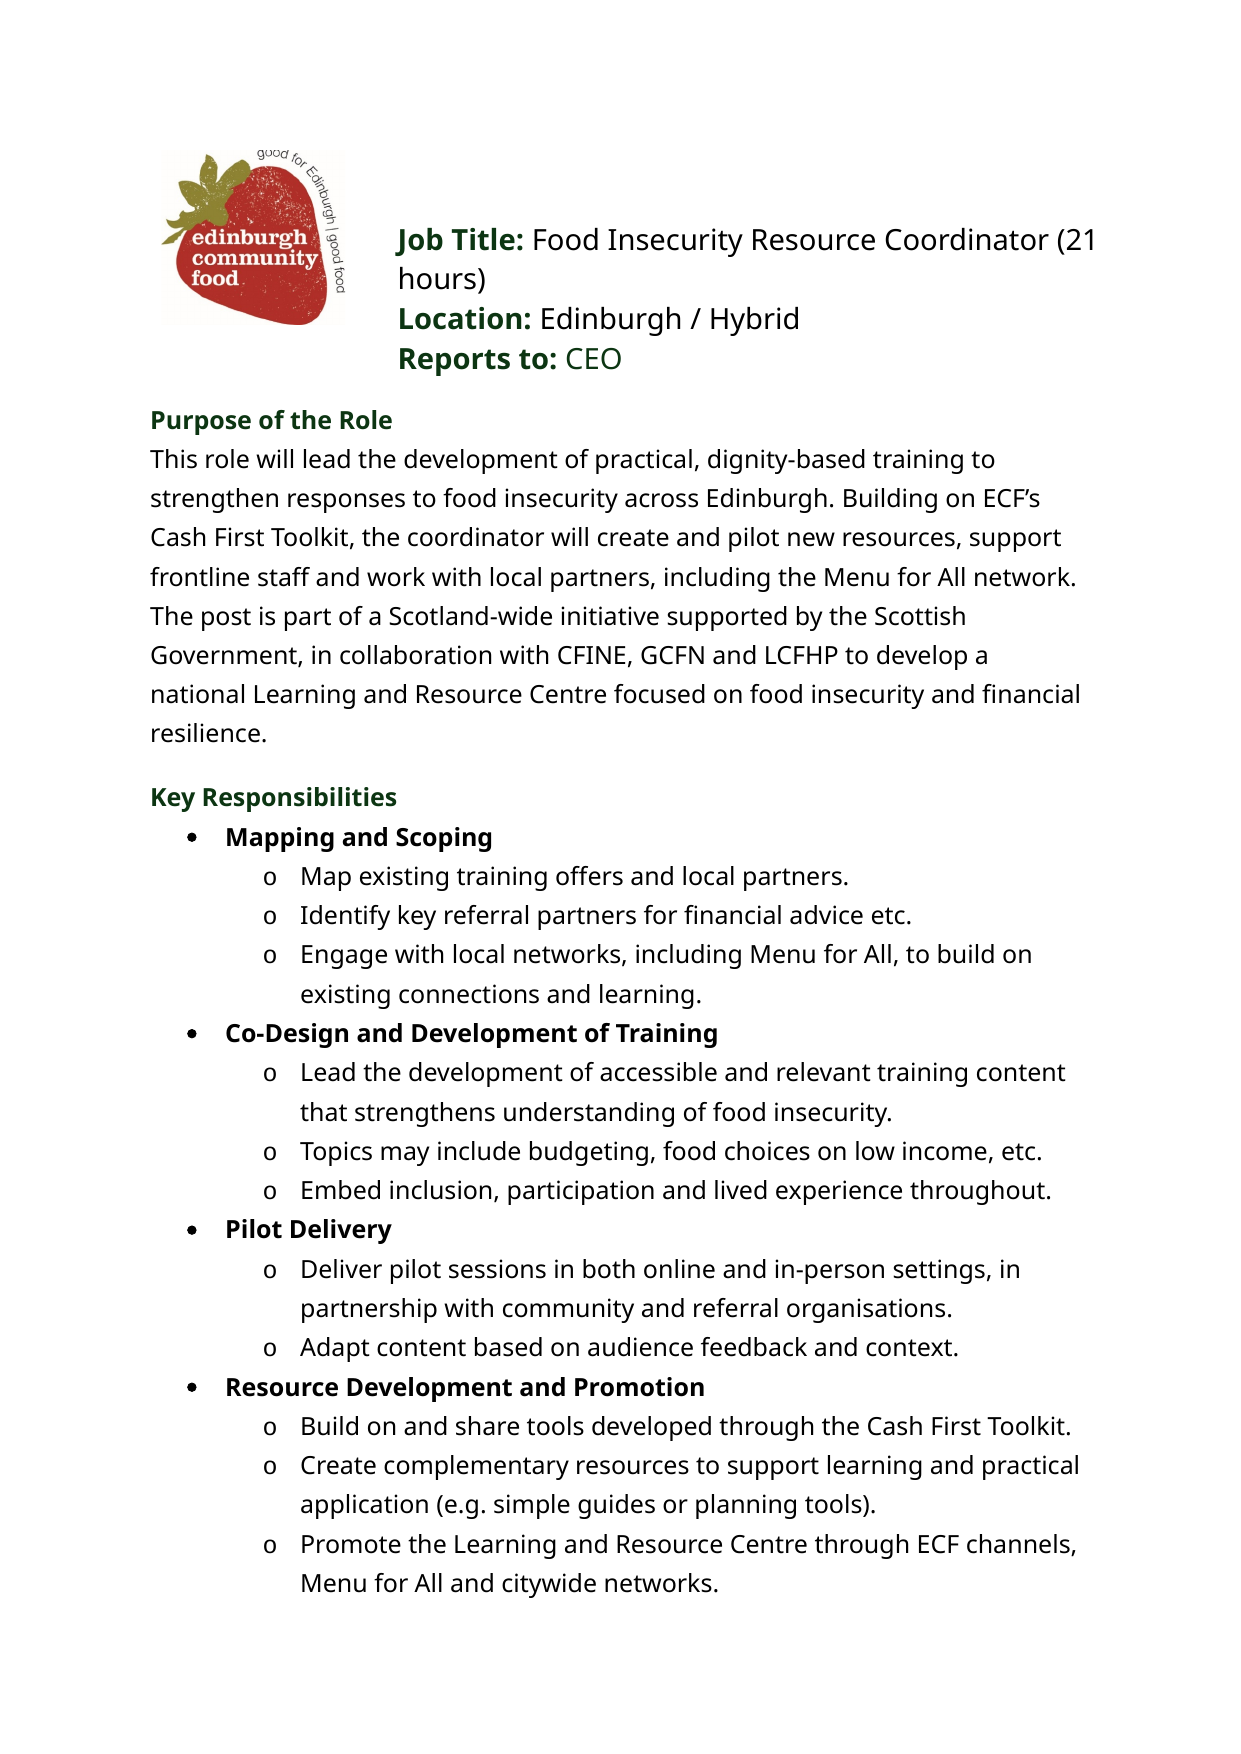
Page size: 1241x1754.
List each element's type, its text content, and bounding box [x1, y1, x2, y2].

list Map existing training offers and local partners. [262, 858, 1090, 893]
table_header Job Title: Food Insecurity Resource Coordinator (21 hours) Location: Edinburgh / Hybrid Reports to: CEO [386, 150, 1153, 378]
picture [161, 150, 346, 325]
list Identify key referral partners for financial advice etc. [262, 898, 1090, 932]
list Create complementary resources to support learning and practical application (e.g. simple guides or planning tools). [262, 1448, 1090, 1521]
list Resource Development and Promotion [187, 1369, 1090, 1403]
list Pilot Delivery [187, 1212, 1090, 1246]
list Topics may include budgeting, food choices on low income, etc. [262, 1133, 1090, 1168]
list Co-Design and Development of Training [187, 1016, 1090, 1050]
list Build on and share tools developed through the Cash First Toolkit. [262, 1408, 1090, 1443]
text Key Responsibilities [150, 780, 1090, 814]
list Adapt content based on audience feedback and context. [262, 1330, 1090, 1364]
table_header [150, 150, 386, 378]
list Engage with local networks, including Menu for All, to build on existing connections and learning. [262, 937, 1090, 1011]
list Promote the Learning and Resource Centre through ECF channels, Menu for All and citywide networks. [262, 1526, 1090, 1600]
list Embed inclusion, participation and lived experience throughout. [262, 1173, 1090, 1207]
list Mapping and Scoping [187, 819, 1090, 853]
text Purpose of the Role This role will lead the development of practical, dignity-based training to strengthen responses to food insecurity across Edinburgh. Building on ECF’s Cash First Toolkit, the coordinator will create and pilot new resources, support frontline staff and work with local partners, including the Menu for All network. The post is part of a Scotland-wide initiative supported by the Scottish Government, in collaboration with CFINE, GCFN and LCFHP to develop a national Learning and Resource Centre focused on food insecurity and financial resilience. [150, 403, 1090, 750]
list Deliver pilot sessions in both online and in-person settings, in partnership with community and referral organisations. [262, 1251, 1090, 1325]
list Lead the development of accessible and relevant training content that strengthens understanding of food insecurity. [262, 1055, 1090, 1128]
